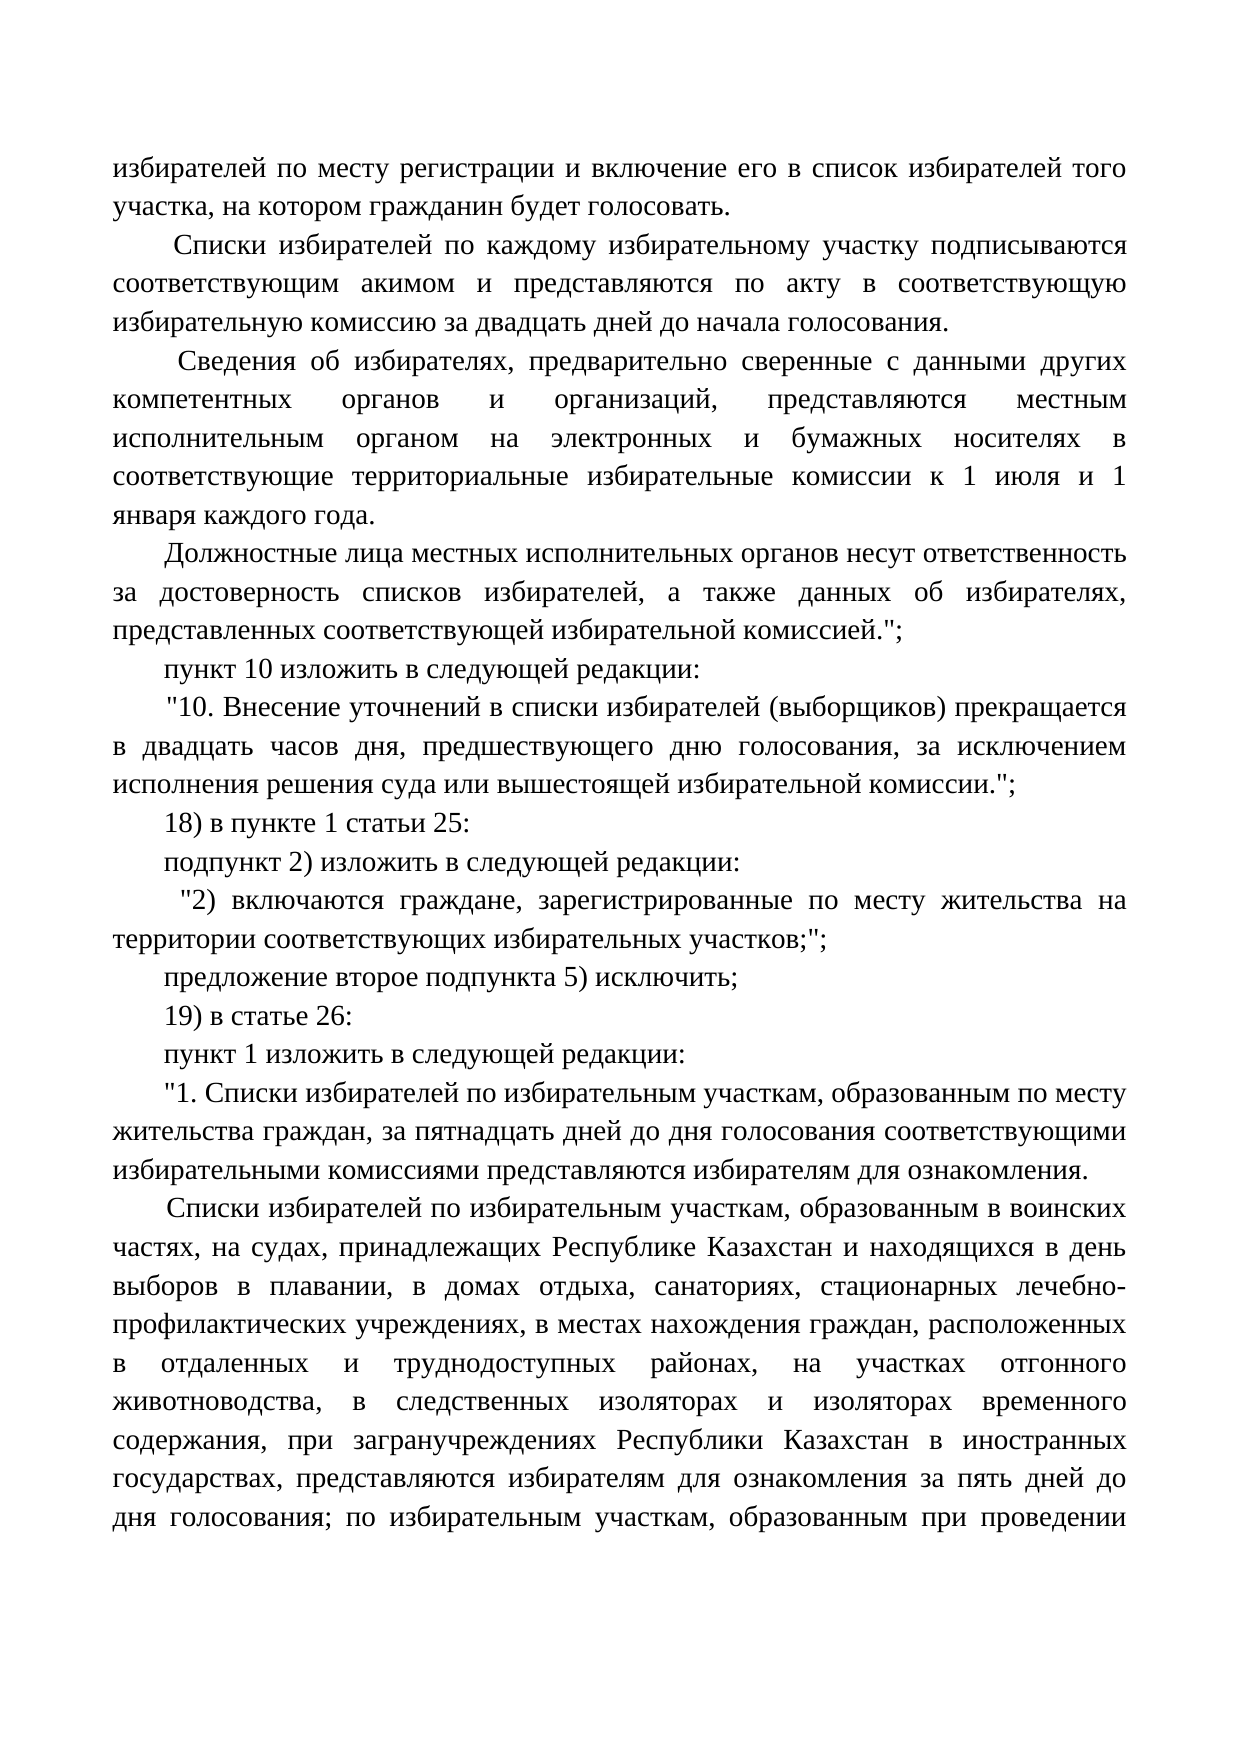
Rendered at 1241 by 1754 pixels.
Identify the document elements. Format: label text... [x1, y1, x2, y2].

text 19) в статье 26: [112, 998, 1128, 1031]
text 18) в пункте 1 статьи 25: [112, 805, 1128, 839]
text "1. Списки избирателей по избирательным участкам, образованным по месту жительства граждан, за пятнадцать дней до дня голосования соответствующими избирательными комиссиями представляются избирателям для ознакомления. [112, 1075, 1128, 1186]
text "2) включаются граждане, зарегистрированные по месту жительства на территории соответствующих избирательных участков;"; [112, 882, 1128, 954]
text предложение второе подпункта 5) исключить; [112, 959, 1128, 993]
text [112, 150, 1128, 222]
text пункт 10 изложить в следующей редакции: [112, 651, 1128, 684]
text подпункт 2) изложить в следующей редакции: [112, 844, 1128, 877]
text пункт 1 изложить в следующей редакции: [112, 1036, 1128, 1070]
text Должностные лица местных исполнительных органов несут ответственность за достоверность списков избирателей, а также данных об избирателях, представленных соответствующей избирательной комиссией."; [112, 535, 1128, 646]
text Списки избирателей по каждому избирательному участку подписываются соответствующим акимом и представляются по акту в соответствующую избирательную комиссию за двадцать дней до начала голосования. [112, 227, 1128, 338]
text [112, 1191, 1128, 1532]
text Сведения об избирателях, предварительно сверенные с данными других компетентных органов и организаций, представляются местным исполнительным органом на электронных и бумажных носителях в соответствующие территориальные избирательные комиссии к 1 июля и 1 января каждого года. [112, 343, 1128, 530]
text "10. Внесение уточнений в списки избирателей (выборщиков) прекращается в двадцать часов дня, предшествующего дню голосования, за исключением исполнения решения суда или вышестоящей избирательной комиссии."; [112, 689, 1128, 800]
